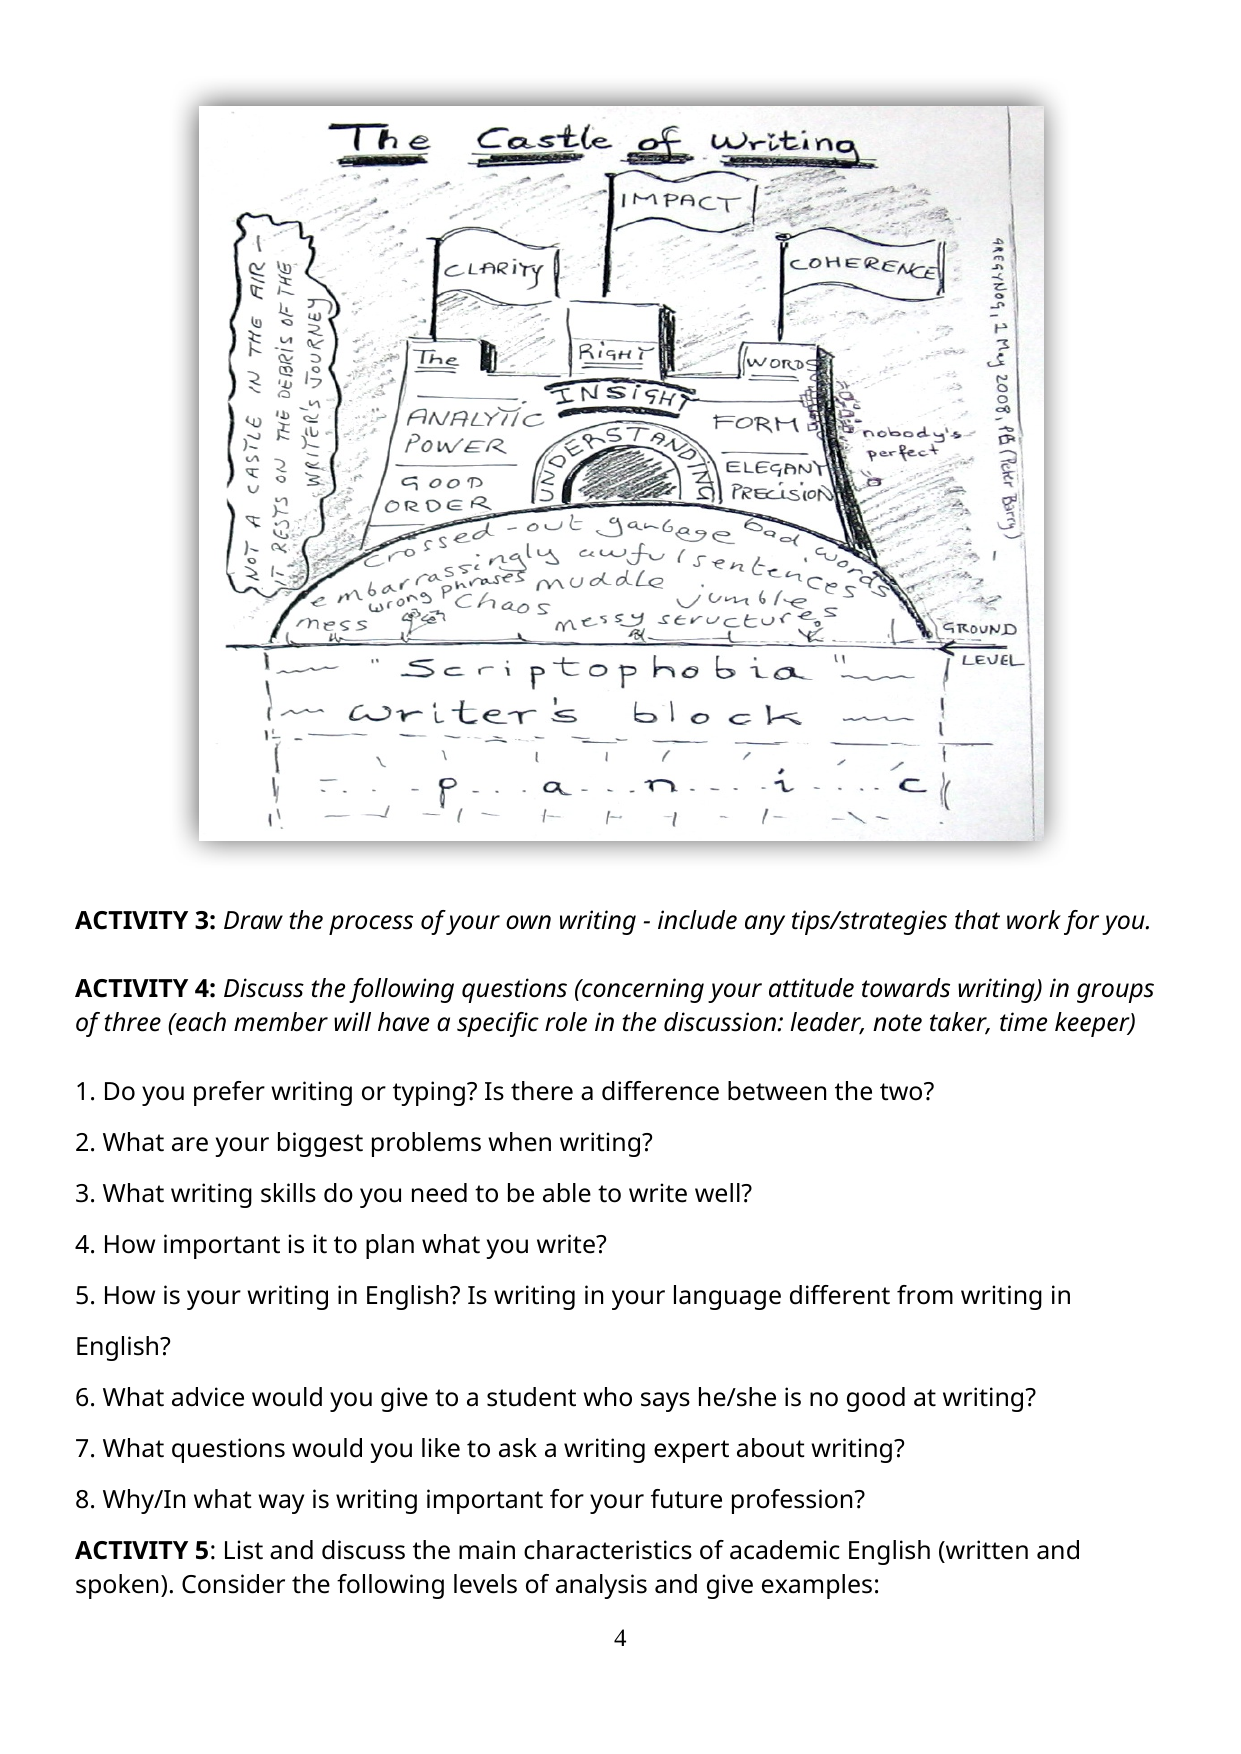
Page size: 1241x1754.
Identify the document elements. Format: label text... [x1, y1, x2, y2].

text 3. What writing skills do you need to be able to write well? [75, 1175, 1165, 1209]
text 8. Why/In what way is writing important for your future profession? [75, 1482, 1165, 1516]
text 4. How important is it to plan what you write? [75, 1226, 1165, 1260]
text 7. What questions would you like to ask a writing expert about writing? [75, 1431, 1165, 1464]
text 6. What advice would you give to a student who says he/she is no good at writing? [75, 1379, 1165, 1413]
text ACTIVITY 5: List and discuss the main characteristics of academic English (written and spoken). Consider the following levels of analysis and give examples: [75, 1533, 1165, 1601]
picture [199, 106, 1044, 841]
text ACTIVITY 3: Draw the process of your own writing - include any tips/strategies that work for you. [75, 903, 1165, 937]
text 2. What are your biggest problems when writing? [75, 1124, 1165, 1158]
text ACTIVITY 4: Discuss the following questions (concerning your attitude towards writing) in groups of three (each member will have a specific role in the discussion: leader, note taker, time keeper) [75, 971, 1165, 1039]
text 5. How is your writing in English? Is writing in your language different from writing in English? [75, 1277, 1165, 1362]
text 1. Do you prefer writing or typing? Is there a difference between the two? [75, 1073, 1165, 1107]
